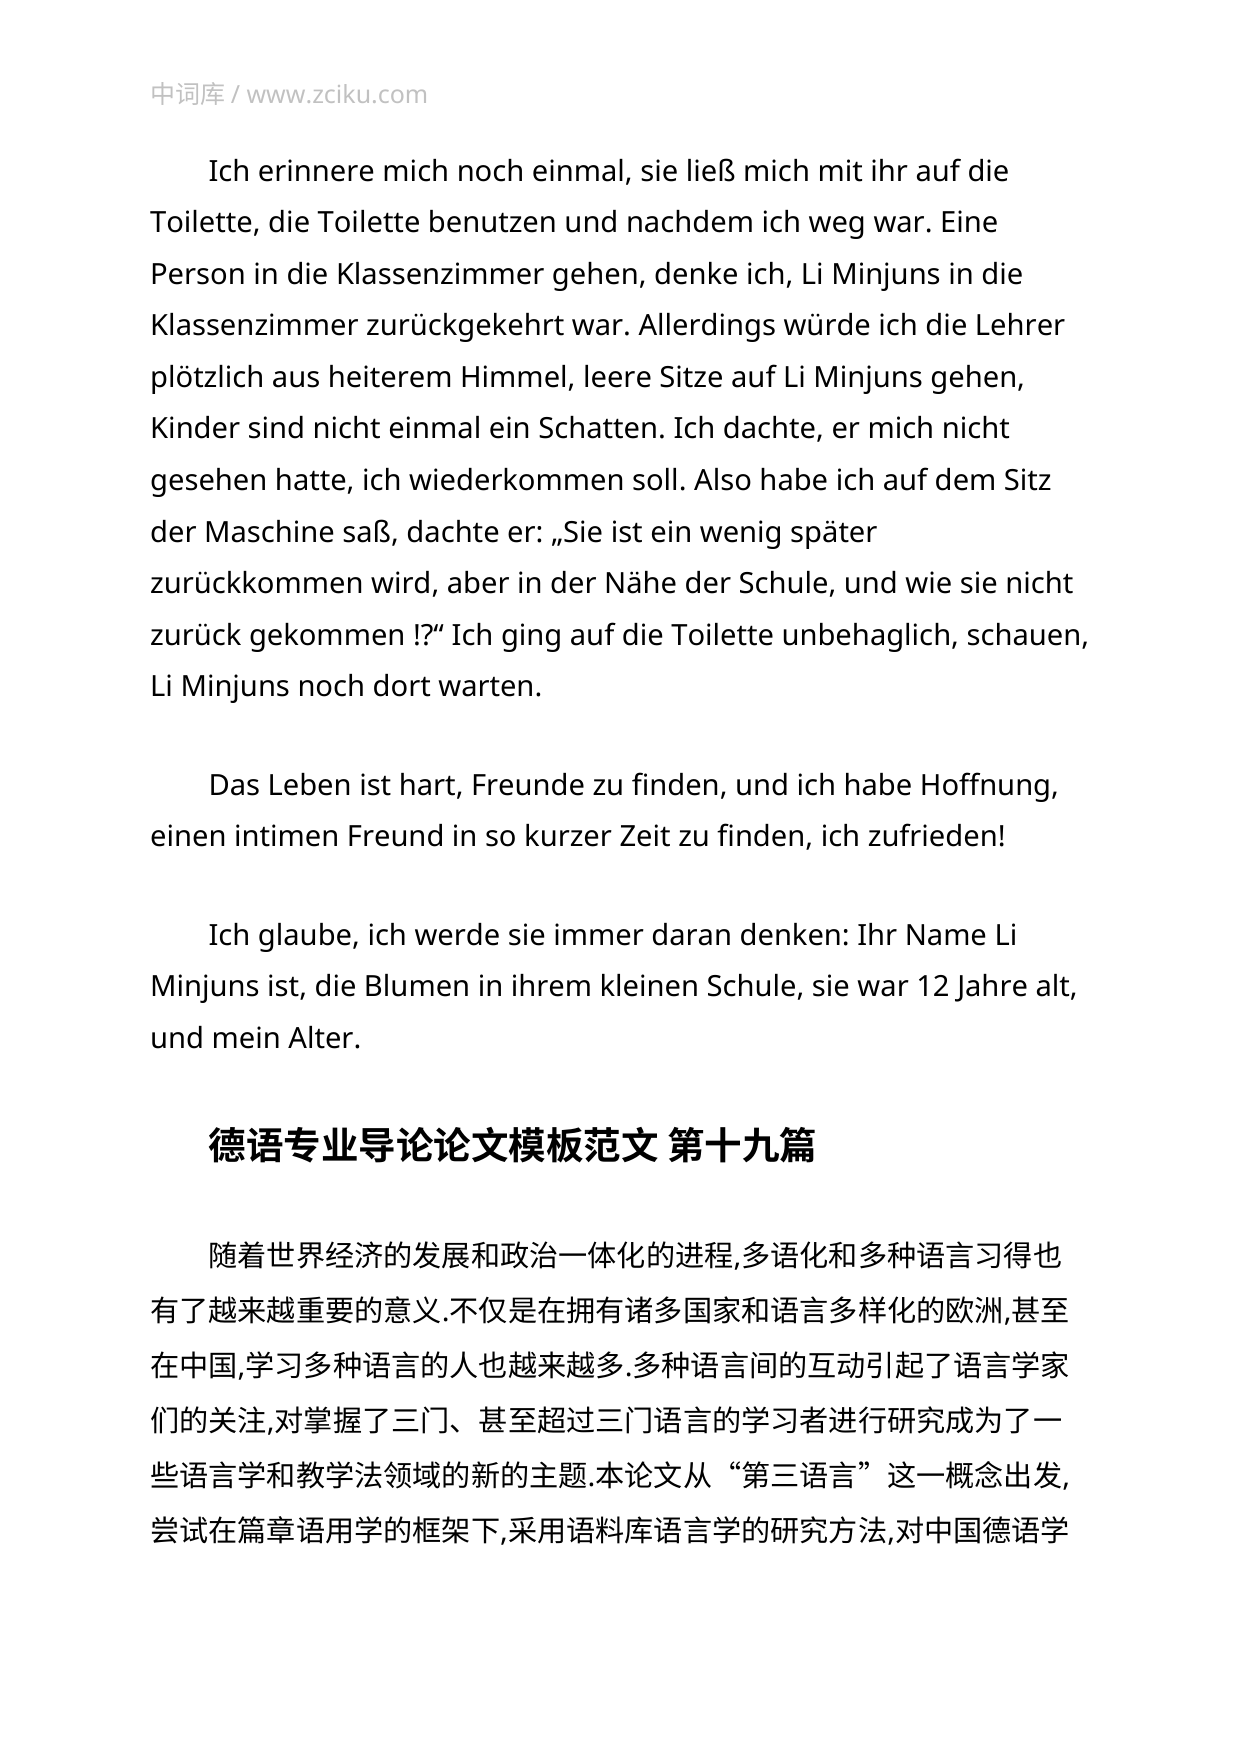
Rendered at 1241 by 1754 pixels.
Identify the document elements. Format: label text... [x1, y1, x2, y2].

text Ich erinnere mich noch einmal, sie ließ mich mit ihr auf die Toilette, die Toilette benutzen und nachdem ich weg war. Eine Person in die Klassenzimmer gehen, denke ich, Li Minjuns in die Klassenzimmer zurückgekehrt war. Allerdings würde ich die Lehrer plötzlich aus heiterem Himmel, leere Sitze auf Li Minjuns gehen, Kinder sind nicht einmal ein Schatten. Ich dachte, er mich nicht gesehen hatte, ich wiederkommen soll. Also habe ich auf dem Sitz der Maschine saß, dachte er: „Sie ist ein wenig später zurückkommen wird, aber in der Nähe der Schule, und wie sie nicht zurück gekommen !?“ Ich ging auf die Toilette unbehaglich, schauen, Li Minjuns noch dort warten. [150, 150, 1090, 705]
text 德语专业导论论文模板范文 第十九篇 [150, 1116, 1090, 1170]
text Das Leben ist hart, Freunde zu finden, und ich habe Hoffnung, einen intimen Freund in so kurzer Zeit zu finden, ich zufrieden! [150, 764, 1090, 855]
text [150, 1233, 1090, 1550]
text Ich glaube, ich werde sie immer daran denken: Ihr Name Li Minjuns ist, die Blumen in ihrem kleinen Schule, sie war 12 Jahre alt, und mein Alter. [150, 914, 1090, 1057]
